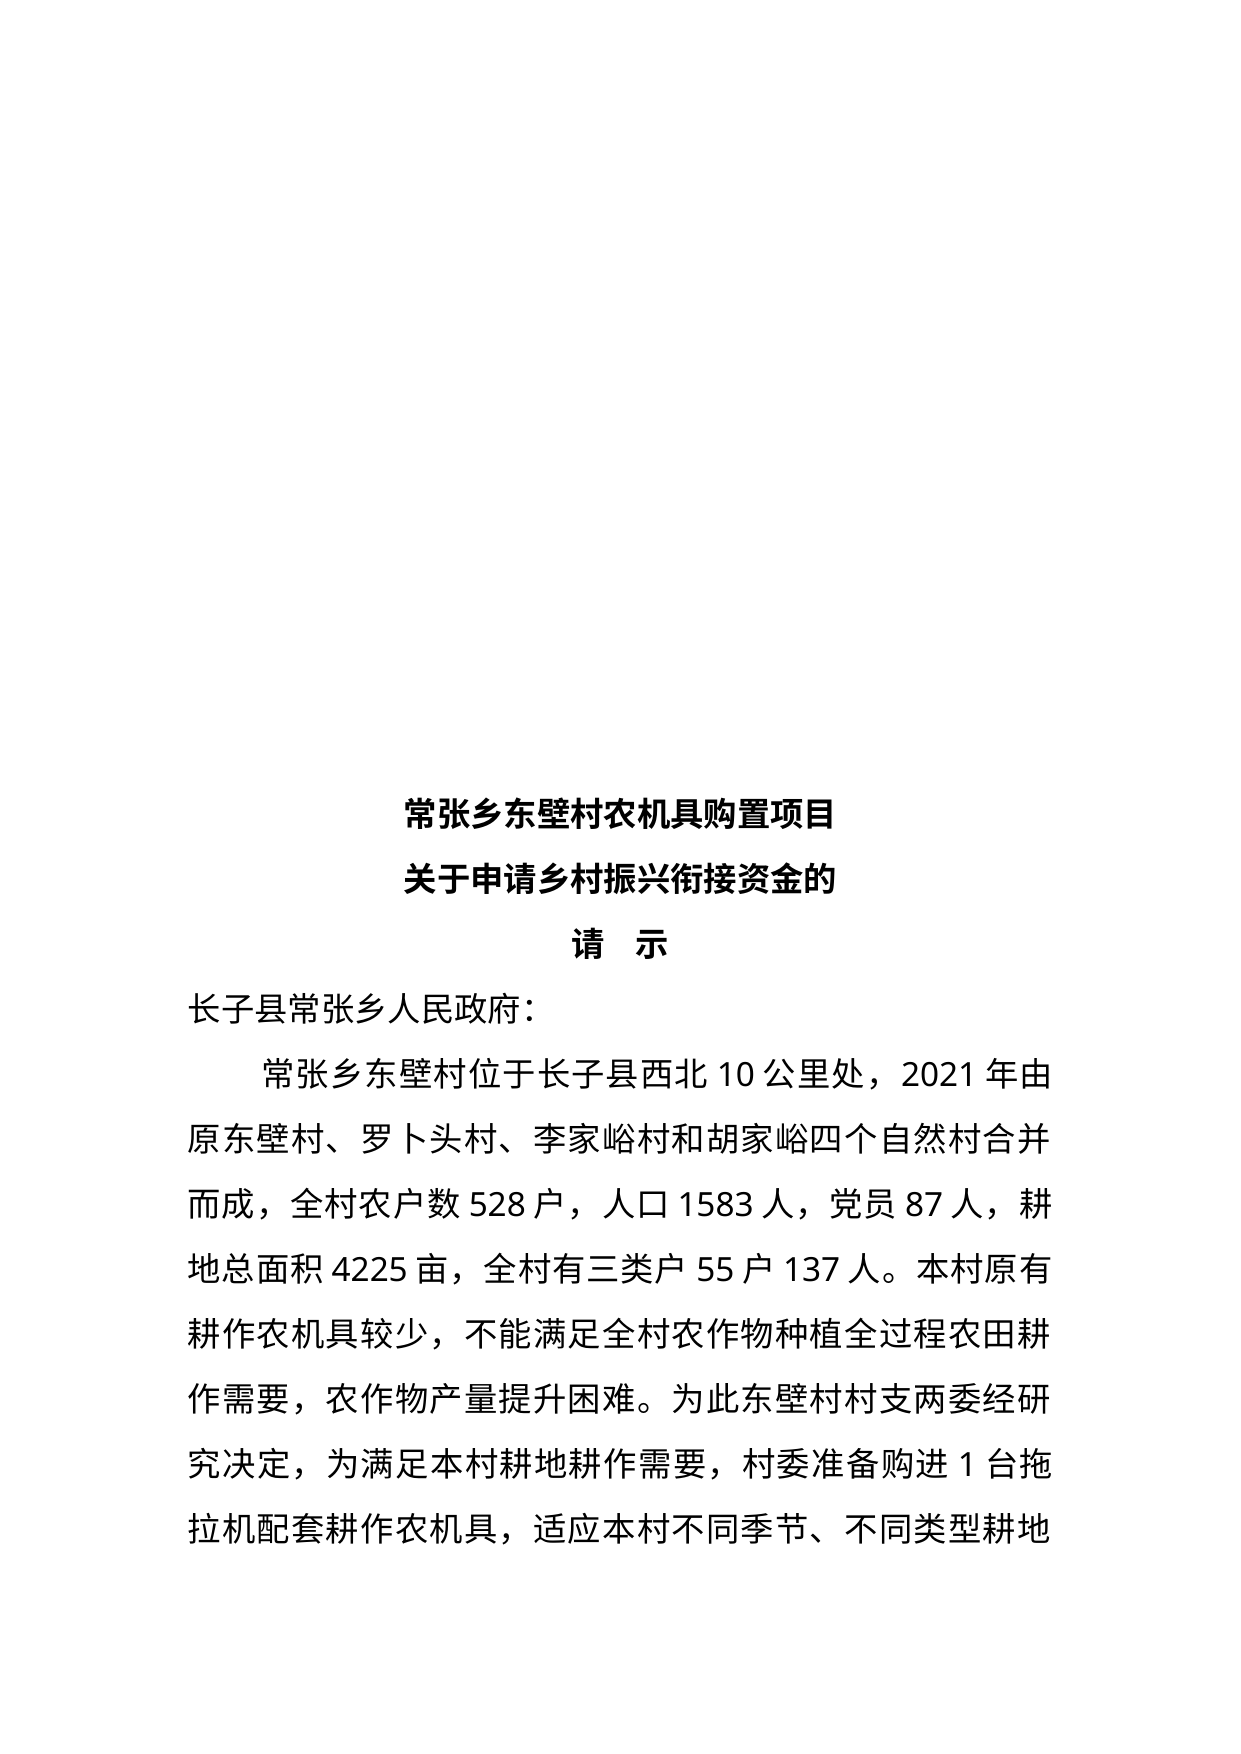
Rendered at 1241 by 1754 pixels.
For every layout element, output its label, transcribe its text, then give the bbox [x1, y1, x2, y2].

text 关于申请乡村振兴衔接资金的 [187, 844, 1053, 909]
text 常张乡东壁村农机具购置项目 [187, 779, 1053, 844]
text 长子县常张乡人民政府： [187, 974, 1053, 1039]
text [187, 1039, 1053, 1559]
text 请 示 [187, 909, 1053, 974]
